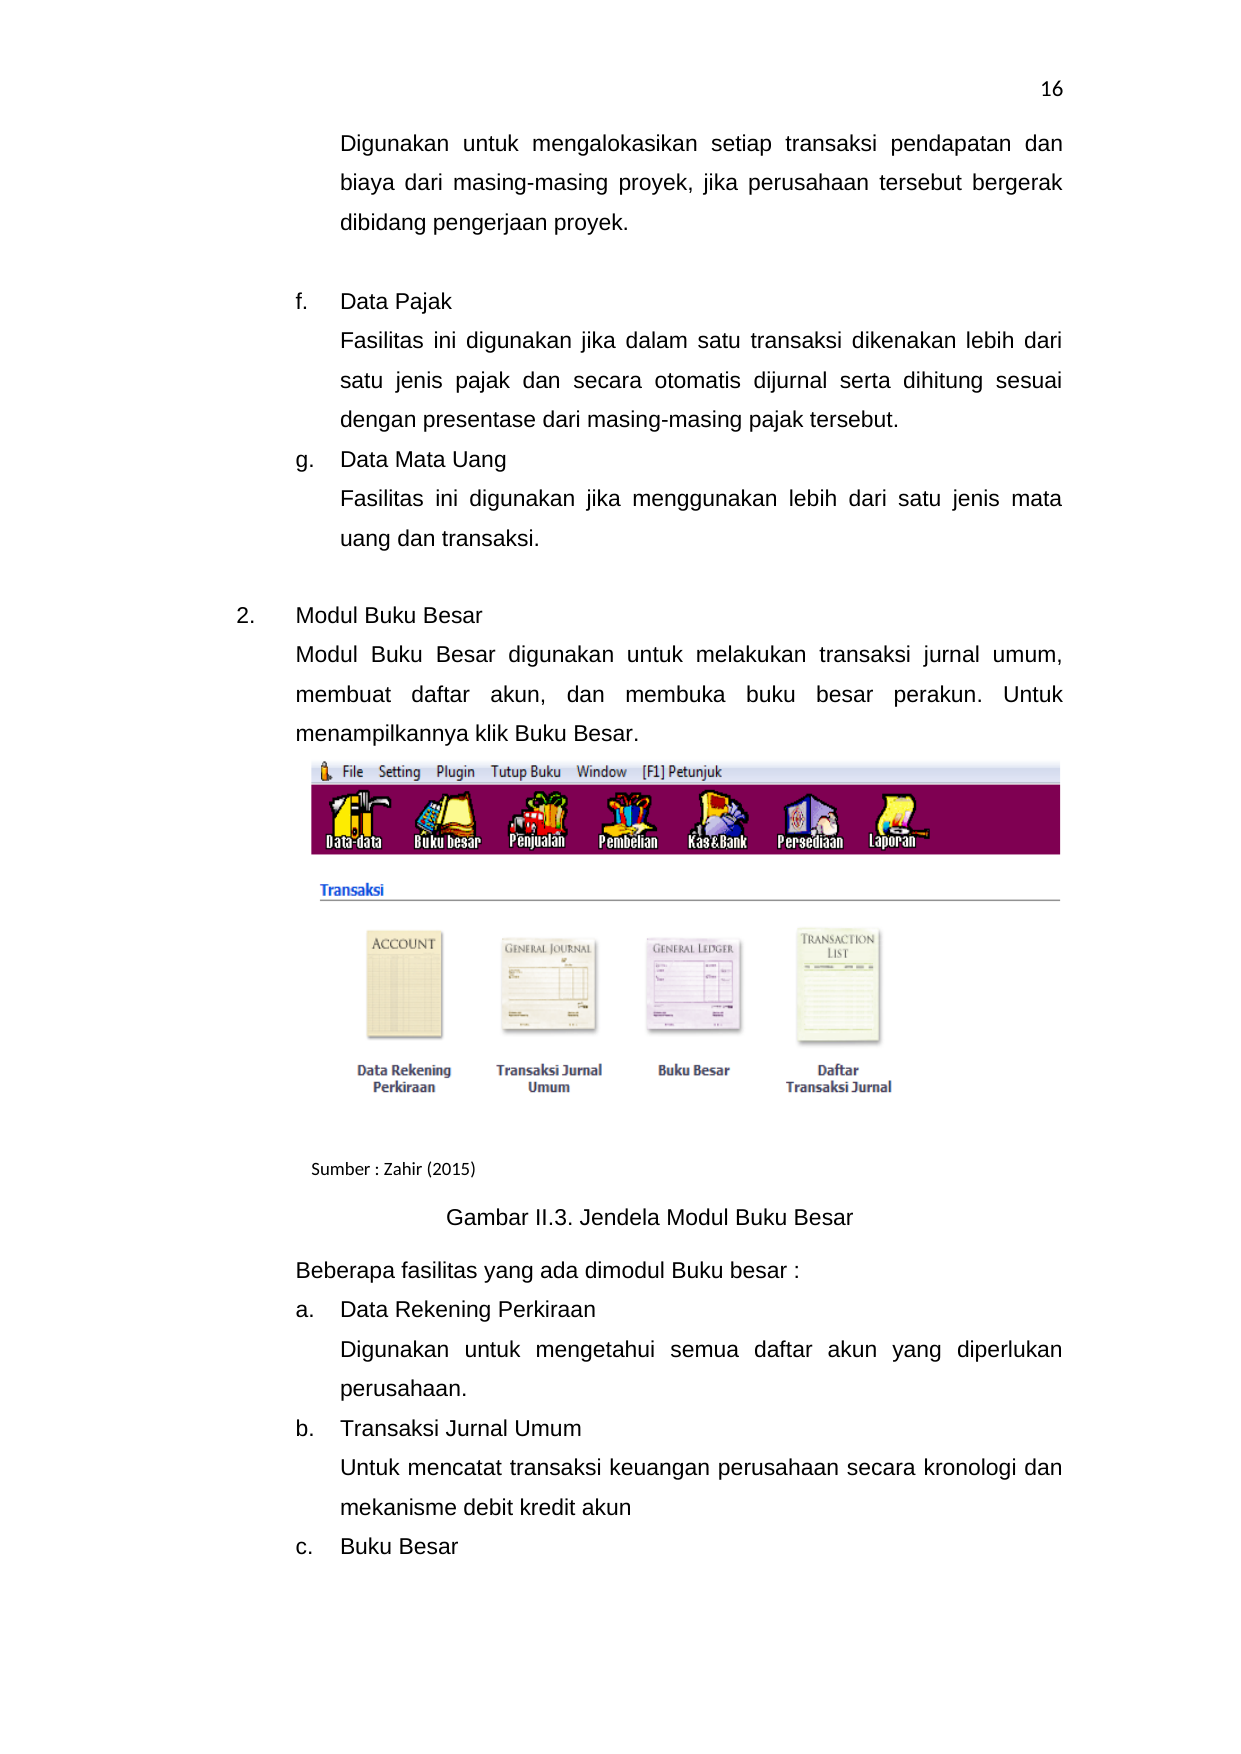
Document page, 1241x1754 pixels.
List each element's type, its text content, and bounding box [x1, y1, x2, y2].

list Digunakan untuk mengalokasikan setiap transaksi pendapatan dan biaya dari masing-masing proyek, jika perusahaan tersebut bergerak dibidang pengerjaan proyek. [295, 130, 1063, 235]
list Beberapa fasilitas yang ada dimodul Buku besar : [295, 1257, 1063, 1283]
list Buku Besar [295, 1533, 1063, 1559]
text Sumber : Zahir (2015) [311, 1157, 1063, 1180]
list Data Pajak [295, 288, 1063, 314]
list Fasilitas ini digunakan jika menggunakan lebih dari satu jenis mata uang dan transaksi. [295, 485, 1063, 551]
list Data Mata Uang [295, 446, 1063, 472]
list Data Rekening Perkiraan [295, 1296, 1063, 1323]
list Transaksi Jurnal Umum [295, 1415, 1063, 1441]
list Digunakan untuk mengetahui semua daftar akun yang diperlukan perusahaan. [295, 1336, 1063, 1402]
text Gambar II.3. Jendela Modul Buku Besar [236, 1204, 1063, 1230]
list Fasilitas ini digunakan jika dalam satu transaksi dikenakan lebih dari satu jenis pajak dan secara otomatis dijurnal serta dihitung sesuai dengan presentase dari masing-masing pajak tersebut. [295, 327, 1063, 433]
list Modul Buku Besar digunakan untuk melakukan transaksi jurnal umum, membuat daftar akun, dan membuka buku besar perakun. Untuk menampilkannya klik Buku Besar. [236, 641, 1063, 746]
list Untuk mencatat transaksi keuangan perusahaan secara kronologi dan mekanisme debit kredit akun [295, 1454, 1063, 1520]
picture [311, 759, 1061, 1122]
list Modul Buku Besar [236, 602, 1063, 628]
